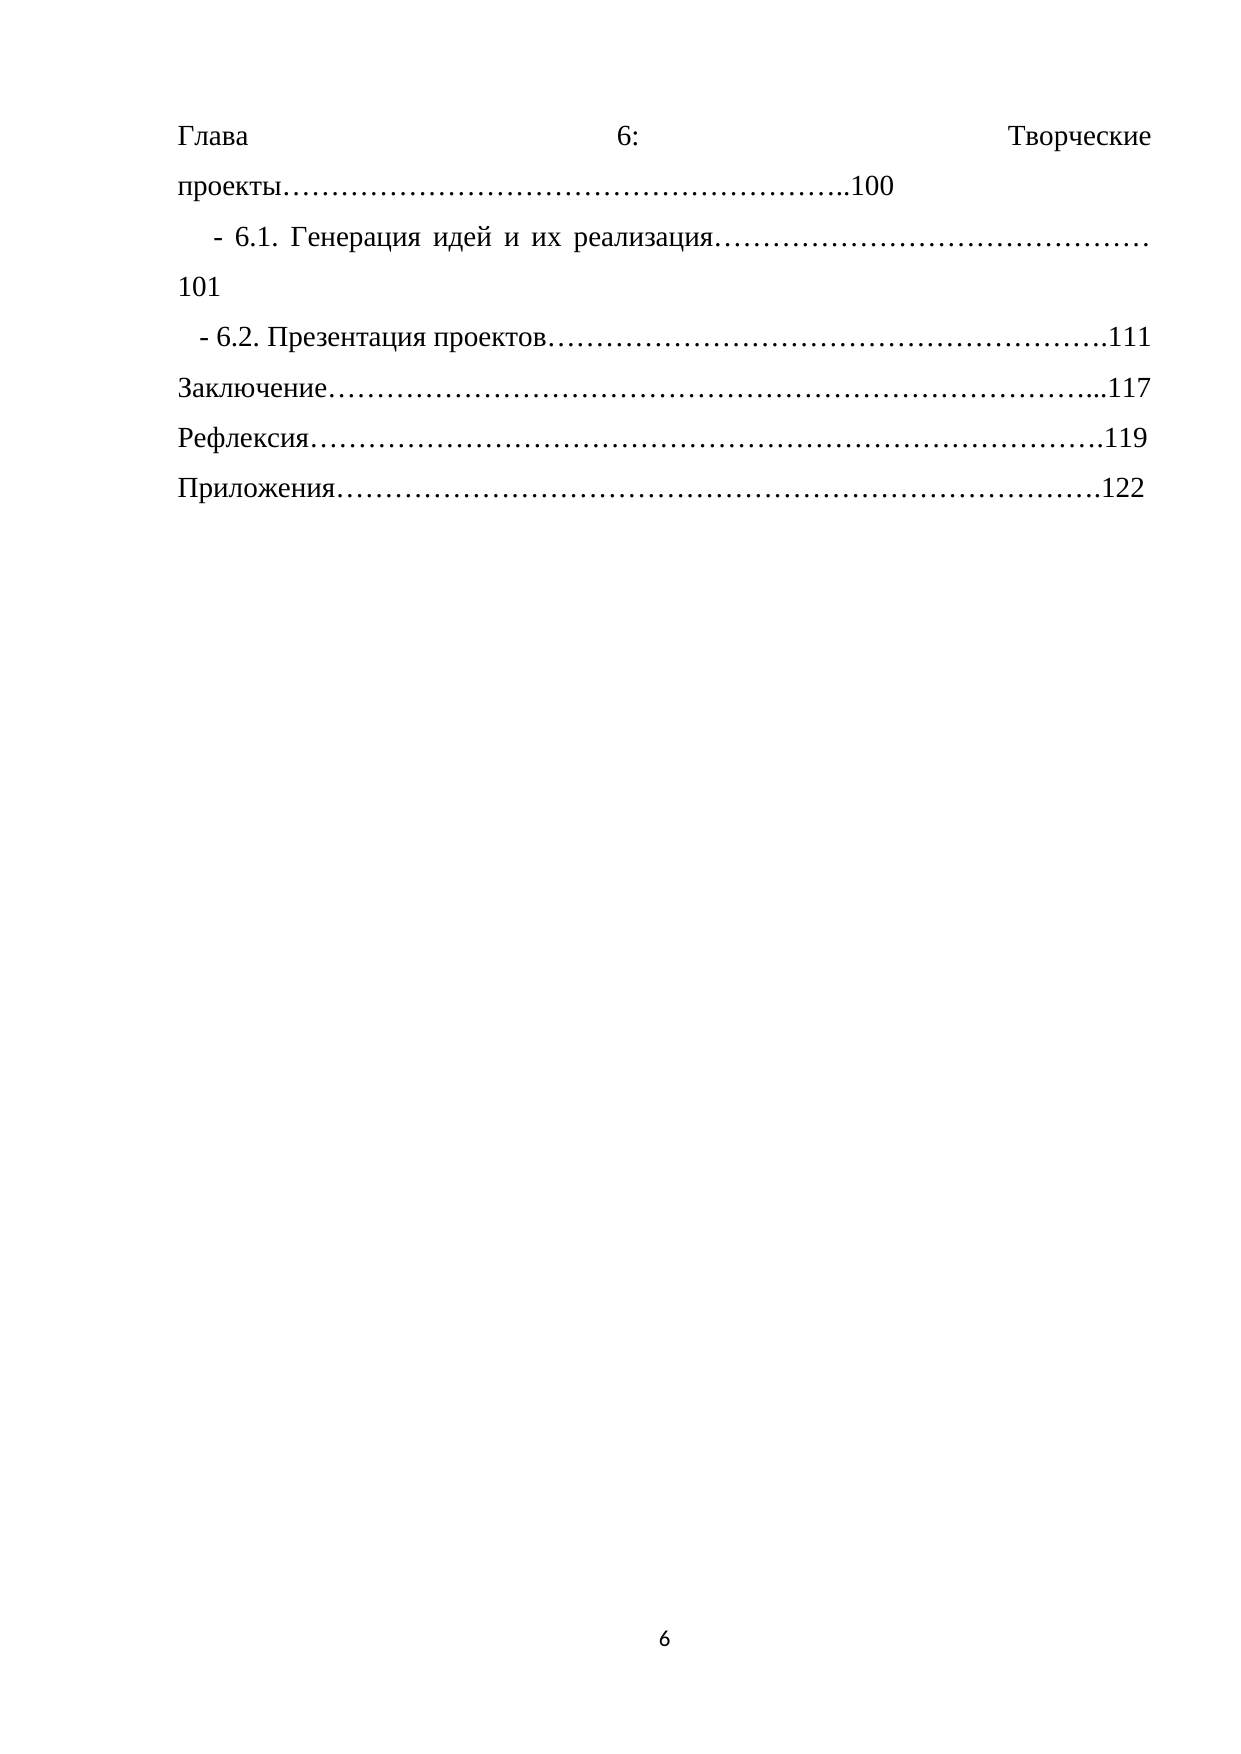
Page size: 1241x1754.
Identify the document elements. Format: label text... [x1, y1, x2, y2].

text - 6.2. Презентация проектов………………………………………………….111 [177, 319, 1152, 353]
text - 6.1. Генерация идей и их реализация………………………………………101 [177, 219, 1152, 303]
text Рефлексия……………………………………………………………………….119 [177, 420, 1152, 453]
text Приложения…………………………………………………………………….122 [177, 470, 1152, 504]
text Заключение……………………………………………………………………...117 [177, 370, 1152, 403]
text Глава 6: Творческие проекты…………………………………………………..100 [177, 118, 1152, 202]
